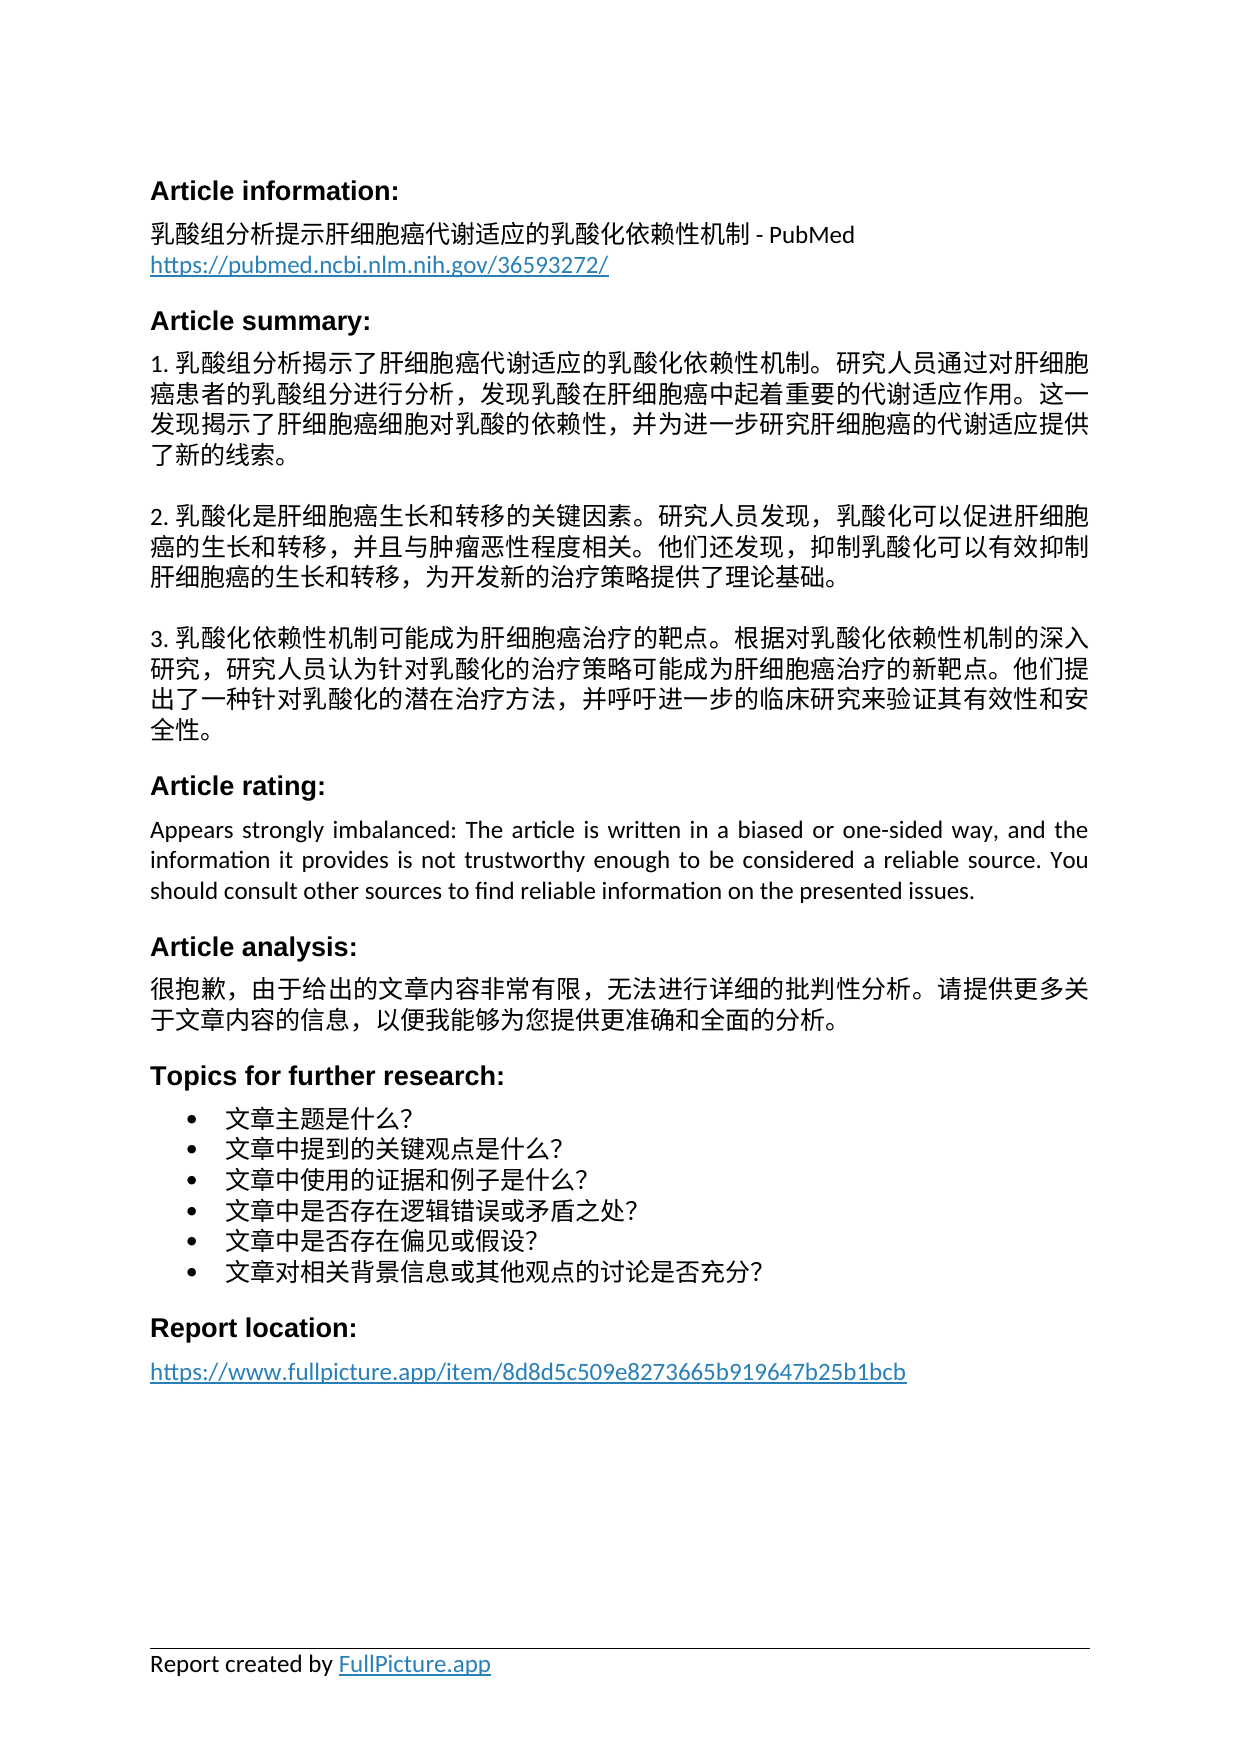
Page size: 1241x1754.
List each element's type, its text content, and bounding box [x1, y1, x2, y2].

list 文章中是否存在偏见或假设？ [187, 1226, 1090, 1257]
subtitle Article summary: [150, 305, 1090, 336]
text 很抱歉，由于给出的文章内容非常有限，无法进行详细的批判性分析。请提供更多关于文章内容的信息，以便我能够为您提供更准确和全面的分析。 [150, 974, 1090, 1035]
subtitle Article information: [150, 175, 1090, 206]
text Appears strongly imbalanced: The article is written in a biased or one-sided way, and the information it provides is not trustworthy enough to be considered a reliable source. You should consult other sources to find reliable information on the presented issues. [150, 814, 1090, 906]
subtitle Topics for further research: [150, 1060, 1090, 1092]
subtitle Article analysis: [150, 931, 1090, 962]
text https://www.fullpicture.app/item/8d8d5c509e8273665b919647b25b1bcb [150, 1356, 1090, 1387]
list 文章主题是什么？ [187, 1104, 1090, 1135]
list 文章中提到的关键观点是什么？ [187, 1135, 1090, 1165]
list 文章中是否存在逻辑错误或矛盾之处？ [187, 1196, 1090, 1226]
text 乳酸组分析提示肝细胞癌代谢适应的乳酸化依赖性机制 - PubMedhttps://pubmed.ncbi.nlm.nih.gov/36593272/ [150, 219, 1090, 280]
list 文章对相关背景信息或其他观点的讨论是否充分？ [187, 1257, 1090, 1287]
text 2. 乳酸化是肝细胞癌生长和转移的关键因素。研究人员发现，乳酸化可以促进肝细胞癌的生长和转移，并且与肿瘤恶性程度相关。他们还发现，抑制乳酸化可以有效抑制肝细胞癌的生长和转移，为开发新的治疗策略提供了理论基础。 [150, 501, 1090, 593]
list 文章中使用的证据和例子是什么？ [187, 1165, 1090, 1196]
text 3. 乳酸化依赖性机制可能成为肝细胞癌治疗的靶点。根据对乳酸化依赖性机制的深入研究，研究人员认为针对乳酸化的治疗策略可能成为肝细胞癌治疗的新靶点。他们提出了一种针对乳酸化的潜在治疗方法，并呼吁进一步的临床研究来验证其有效性和安全性。 [150, 623, 1090, 745]
subtitle Report location: [150, 1312, 1090, 1343]
text 1. 乳酸组分析揭示了肝细胞癌代谢适应的乳酸化依赖性机制。研究人员通过对肝细胞癌患者的乳酸组分进行分析，发现乳酸在肝细胞癌中起着重要的代谢适应作用。这一发现揭示了肝细胞癌细胞对乳酸的依赖性，并为进一步研究肝细胞癌的代谢适应提供了新的线索。 [150, 348, 1090, 471]
subtitle Article rating: [150, 770, 1090, 802]
